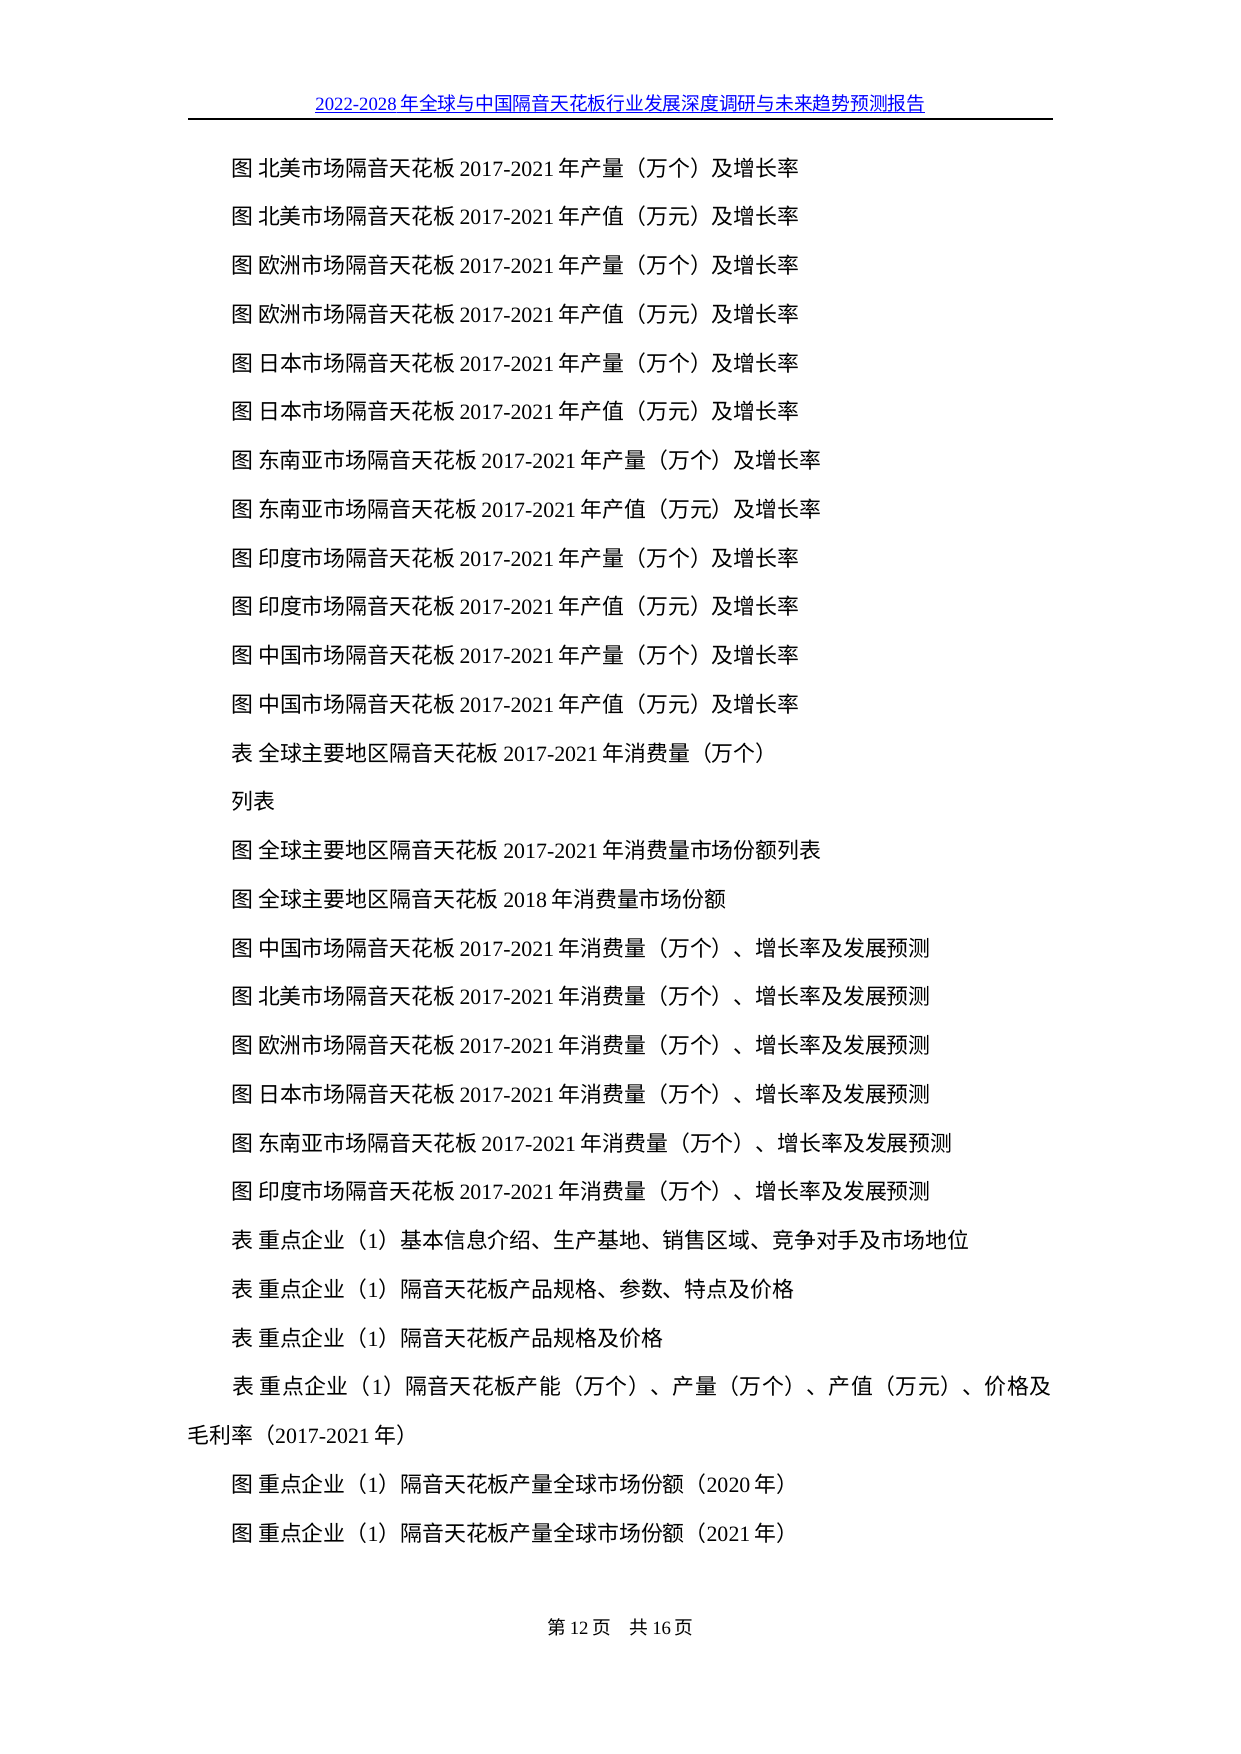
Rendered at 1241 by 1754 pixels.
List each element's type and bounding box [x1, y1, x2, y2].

text [187, 150, 1053, 1548]
